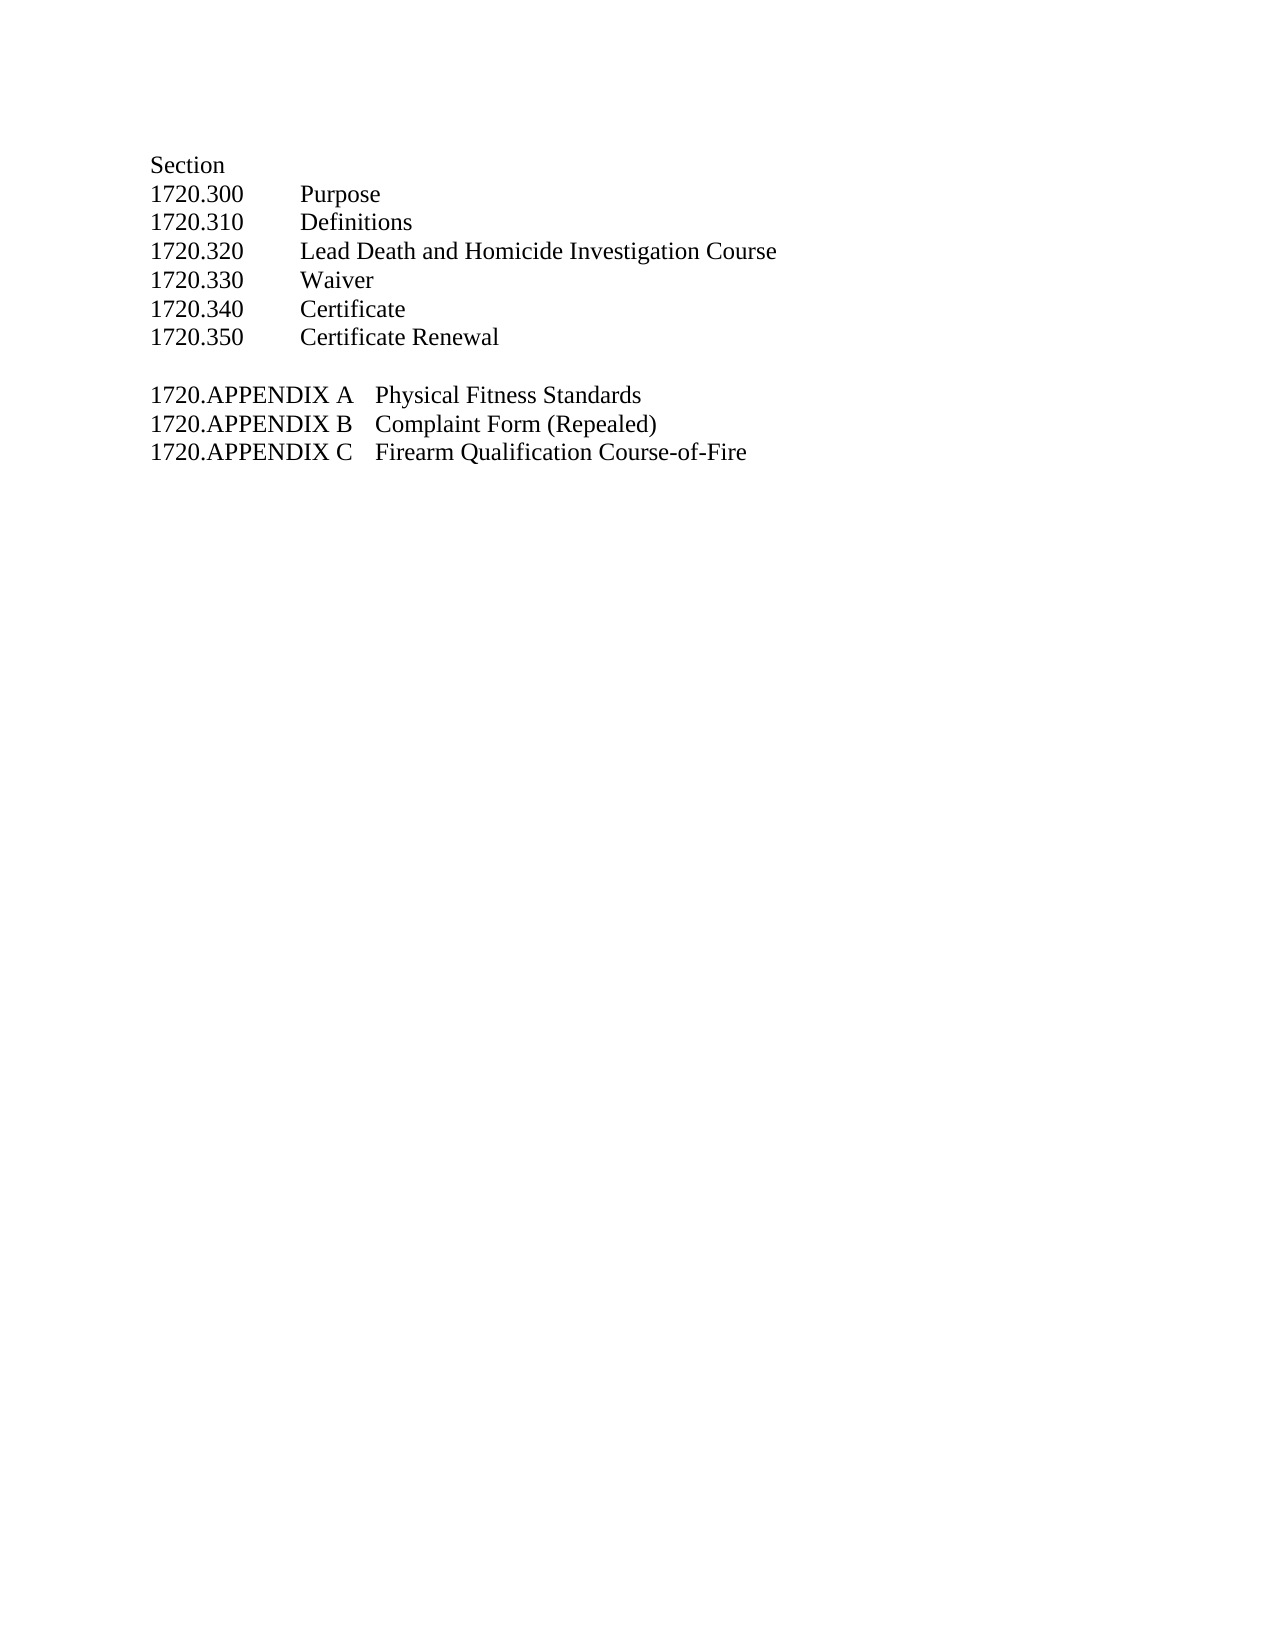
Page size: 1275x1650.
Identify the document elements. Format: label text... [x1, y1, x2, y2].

text 1720.310 Definitions [150, 207, 1125, 236]
text 1720.330 Waiver [150, 265, 1125, 294]
text 1720.300 Purpose [150, 179, 1125, 207]
text 1720.350 Certificate Renewal [150, 322, 1125, 351]
text 1720.340 Certificate [150, 294, 1125, 322]
text Section [150, 150, 1125, 179]
text 1720.320 Lead Death and Homicide Investigation Course [150, 236, 1125, 265]
text 1720.APPENDIX C Firearm Qualification Course-of-Fire [150, 437, 1125, 466]
text 1720.APPENDIX A Physical Fitness Standards [150, 380, 1125, 409]
text 1720.APPENDIX B Complaint Form (Repealed) [150, 409, 1125, 437]
